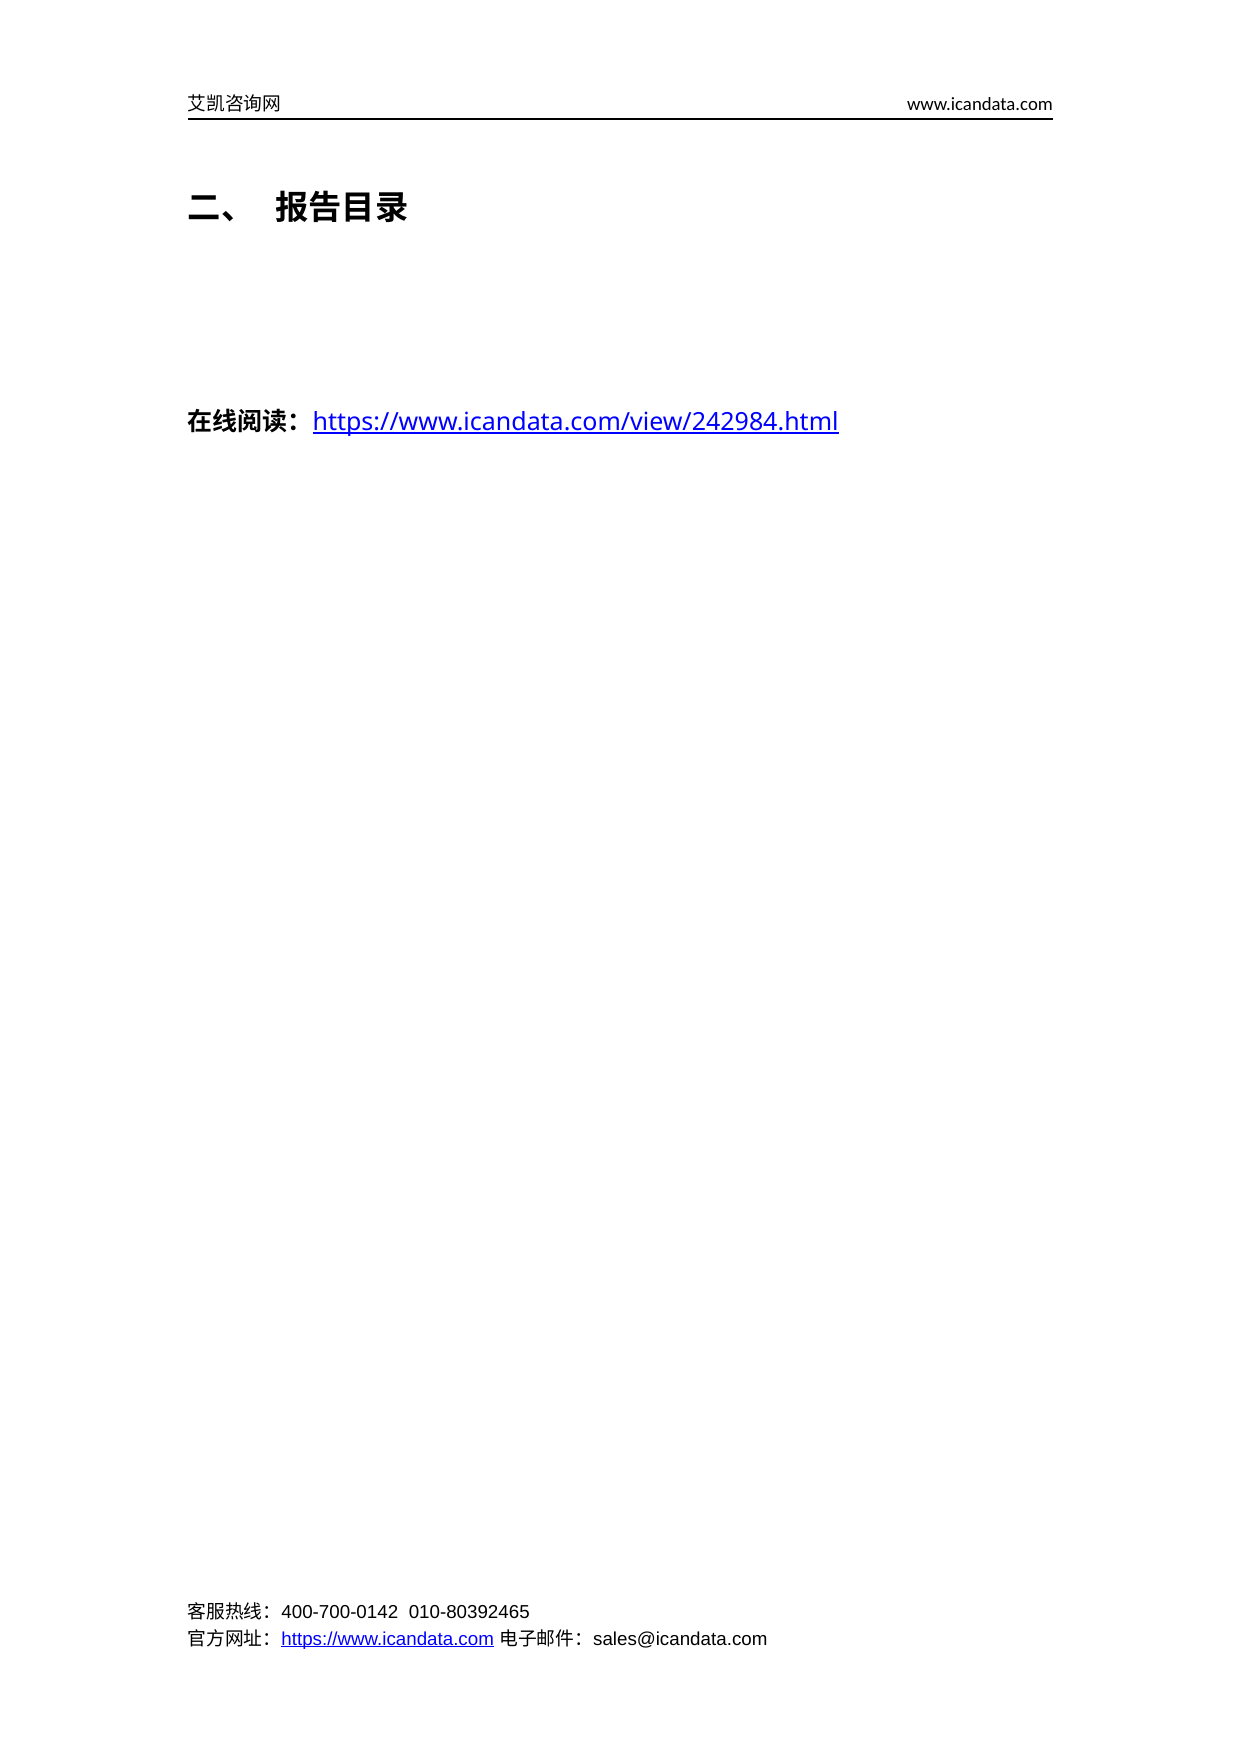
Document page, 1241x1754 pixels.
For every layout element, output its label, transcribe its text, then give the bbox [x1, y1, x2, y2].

subtitle 报告目录 [187, 172, 1053, 237]
text 在线阅读：https://www.icandata.com/view/242984.html [187, 387, 1053, 452]
